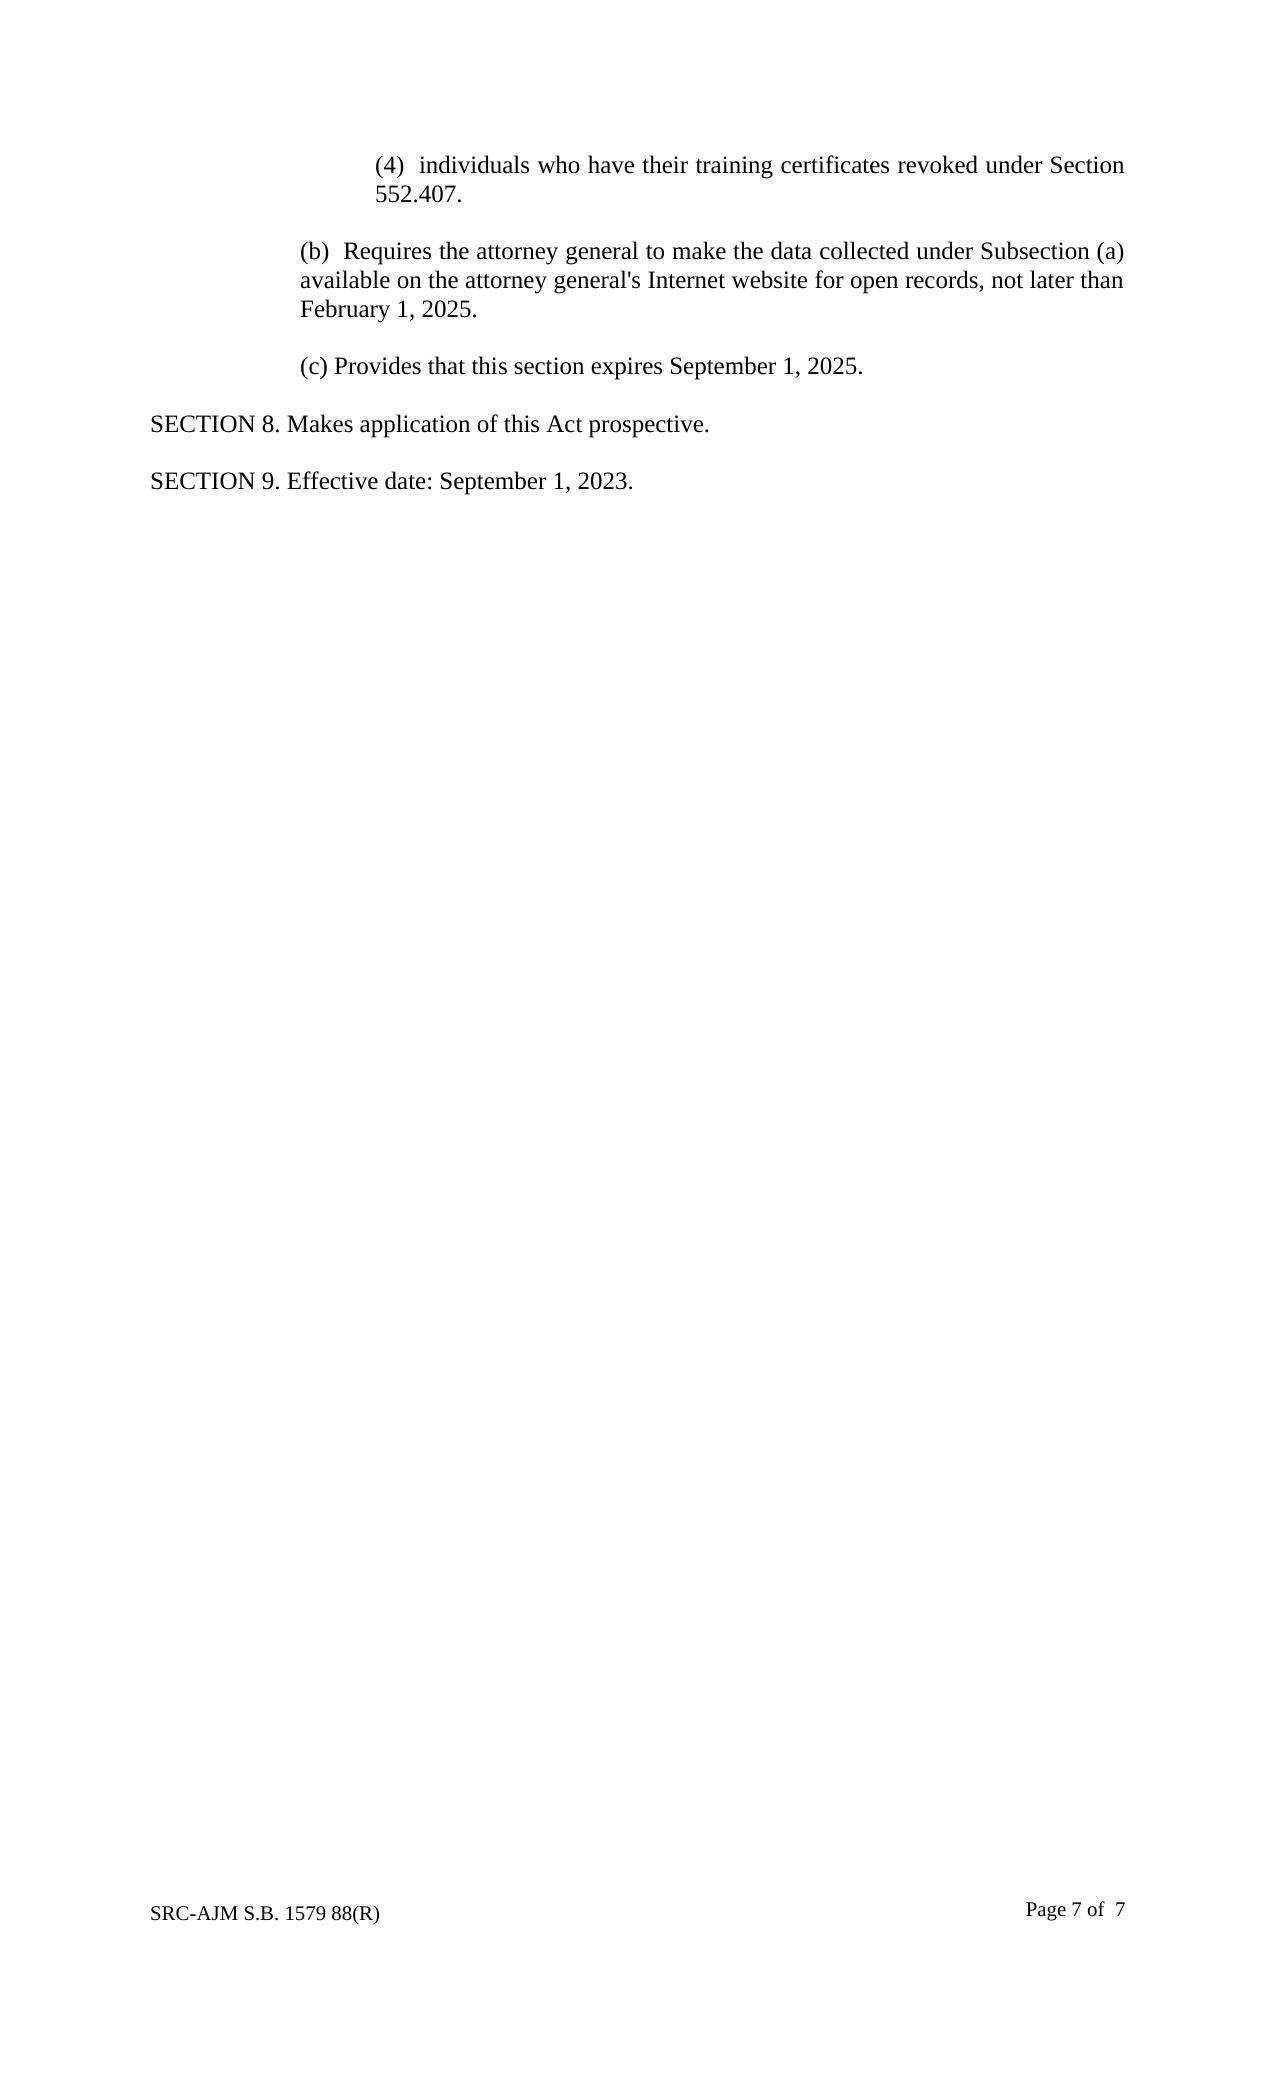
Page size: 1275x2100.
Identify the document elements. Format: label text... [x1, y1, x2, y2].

text SECTION 9. Effective date: September 1, 2023. [150, 466, 1125, 495]
text (c) Provides that this section expires September 1, 2025. [300, 351, 1125, 380]
text SECTION 8. Makes application of this Act prospective. [150, 409, 1125, 437]
text (b) Requires the attorney general to make the data collected under Subsection (a) available on the attorney general's Internet website for open records, not later than February 1, 2025. [300, 236, 1125, 322]
text (4) individuals who have their training certificates revoked under Section 552.407. [375, 150, 1125, 207]
